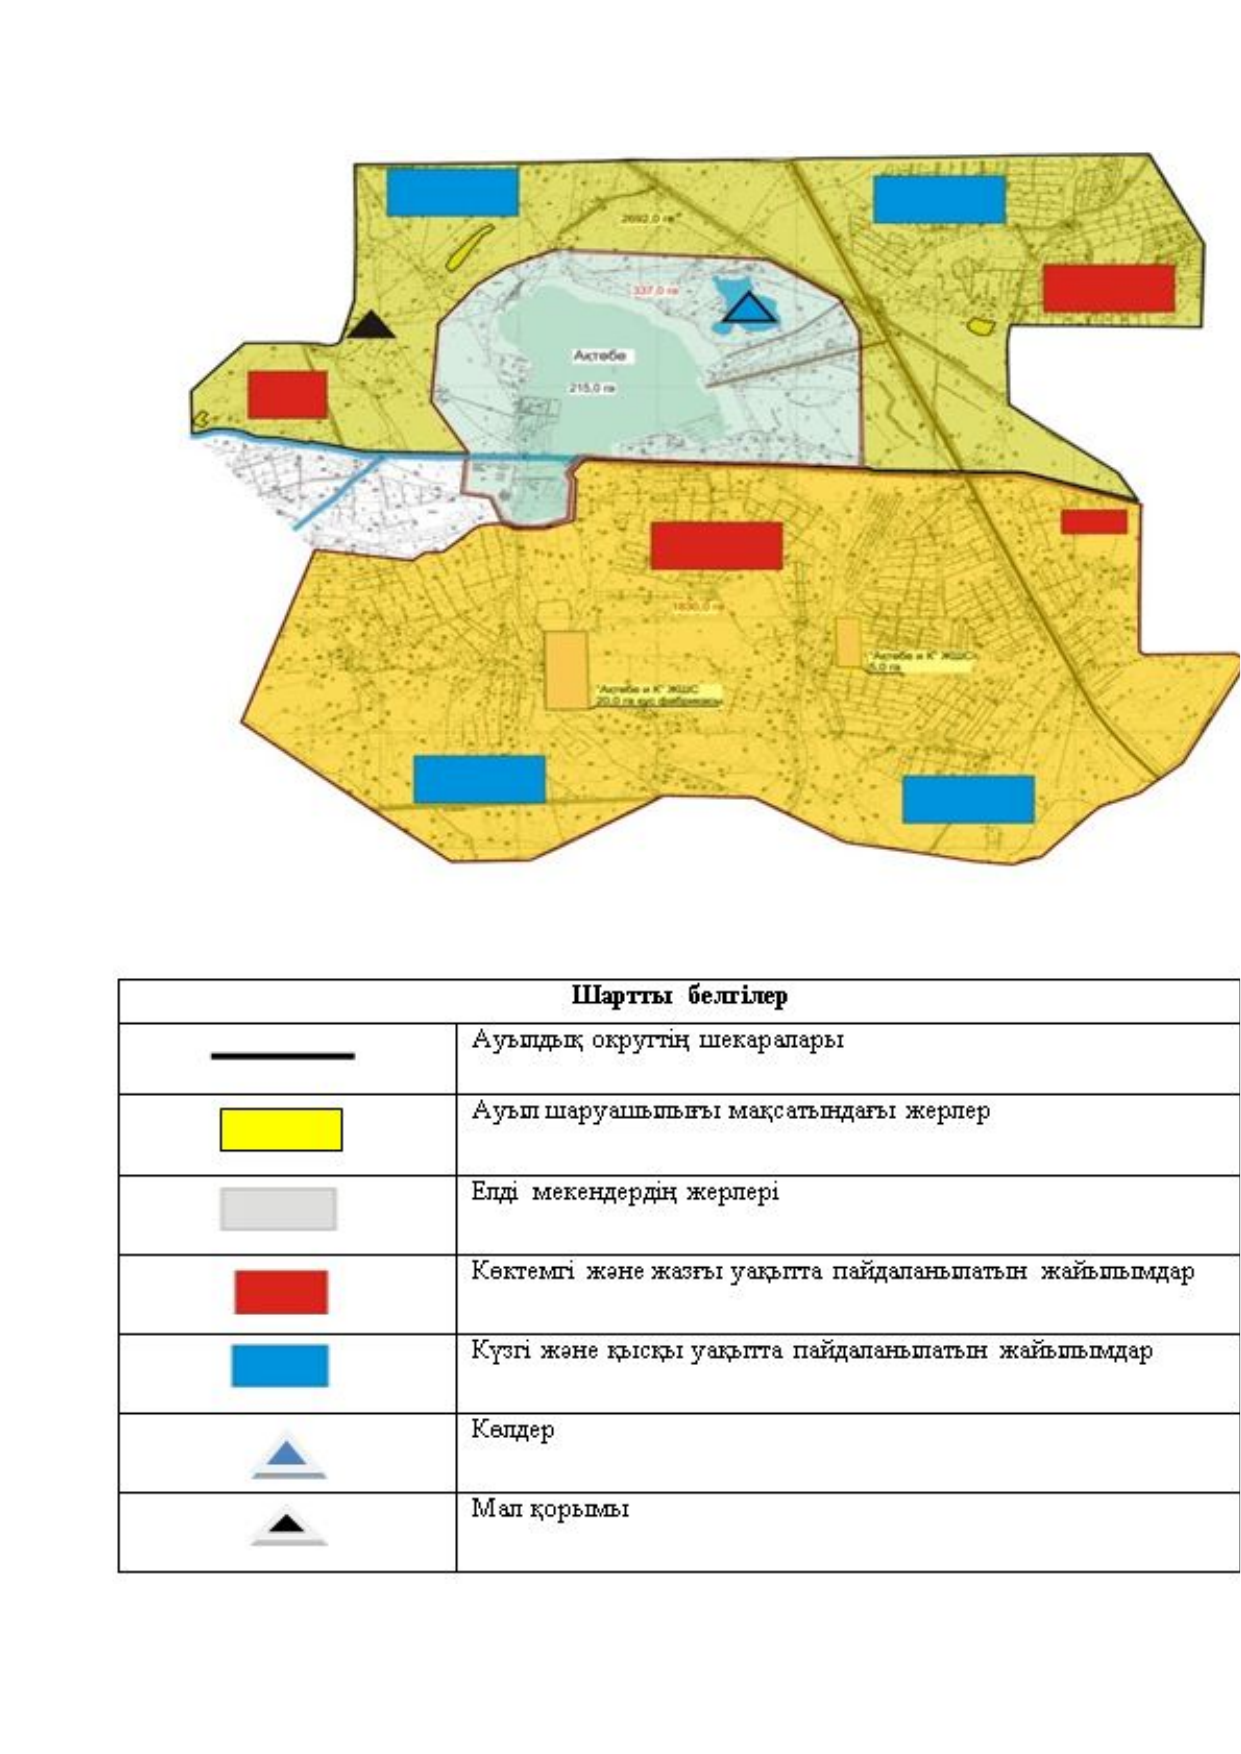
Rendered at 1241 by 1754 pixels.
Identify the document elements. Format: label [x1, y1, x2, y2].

picture [112, 150, 1241, 1584]
